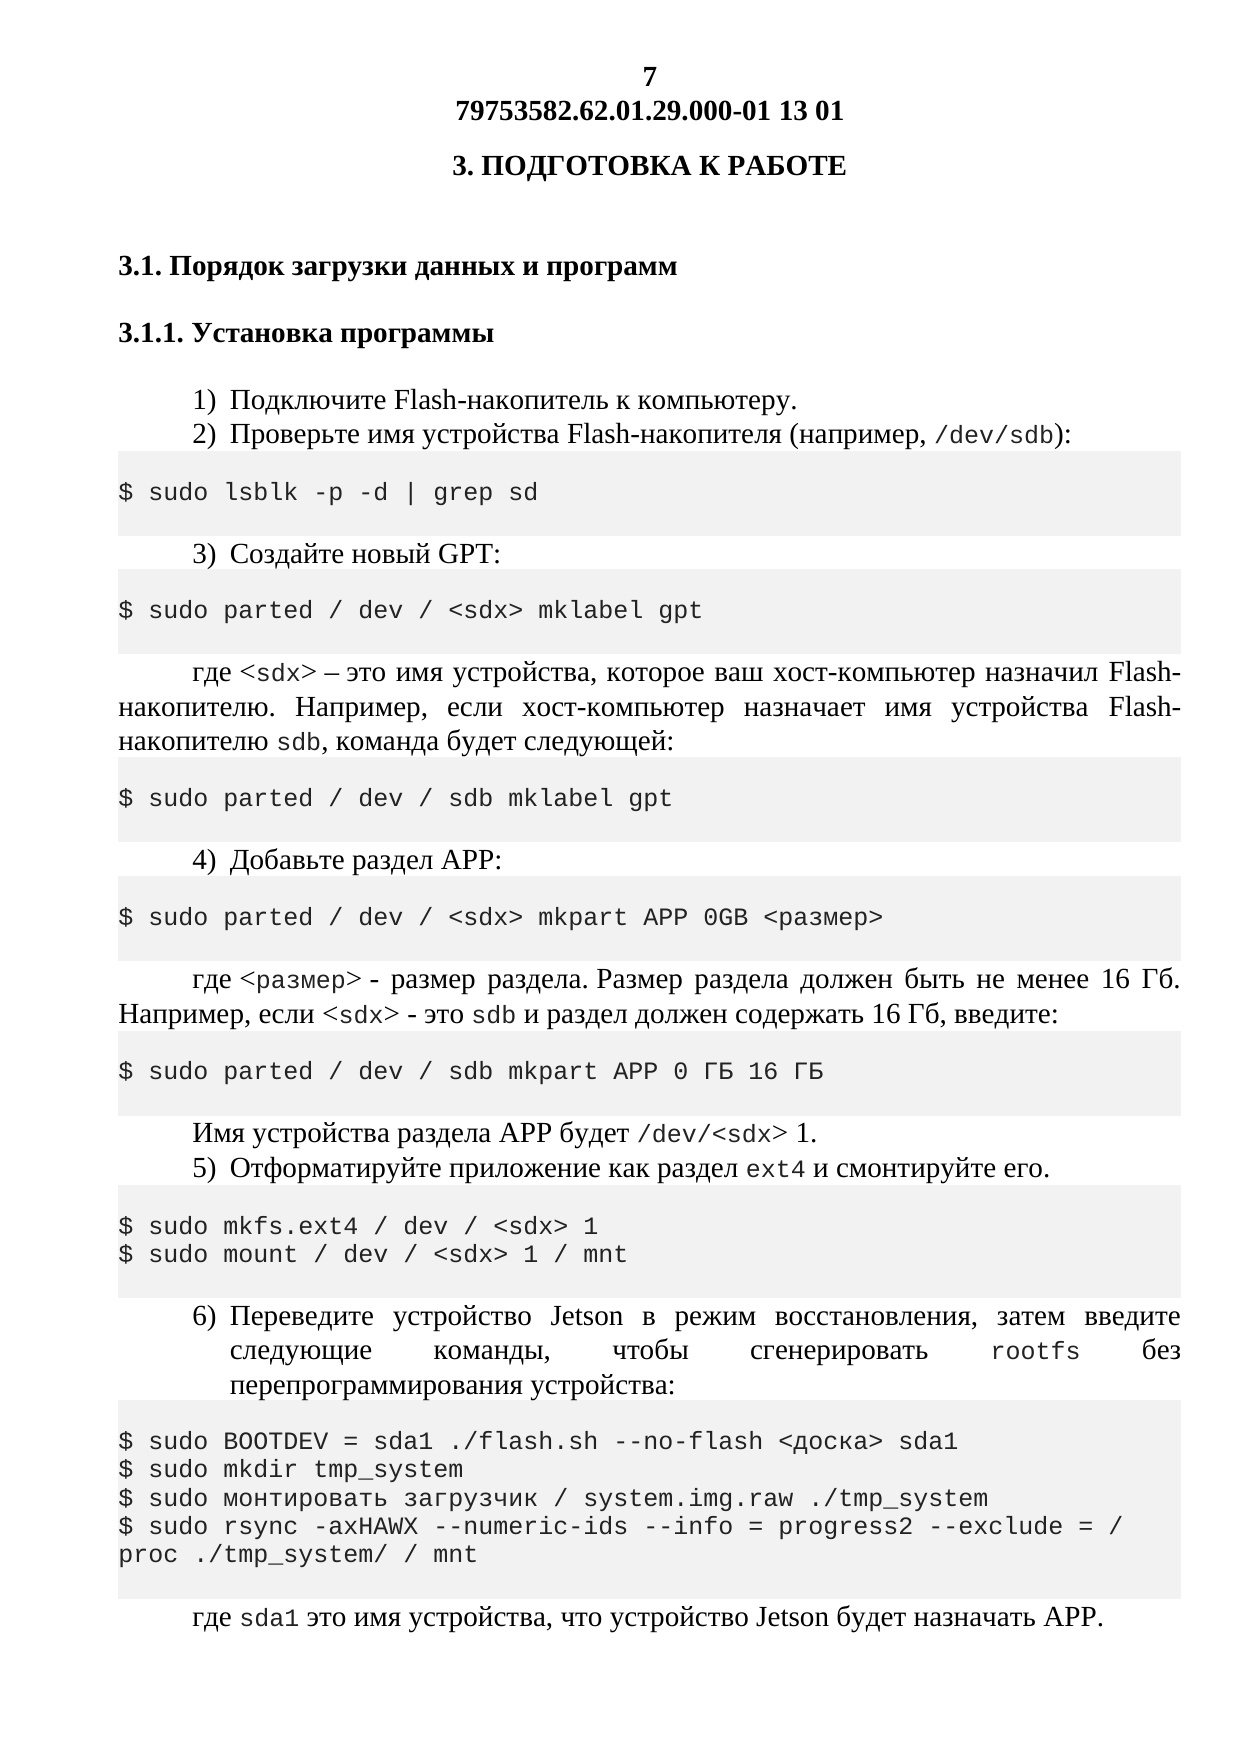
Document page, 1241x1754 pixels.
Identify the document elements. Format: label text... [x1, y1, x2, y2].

text $ sudo mkdir tmp_system [118, 1457, 1181, 1485]
text $ sudo parted / dev / sdb mklabel gpt [118, 786, 1181, 814]
list Подключите Flash-накопитель к компьютеру. [192, 382, 1181, 416]
subtitle Установка программы [118, 315, 1181, 349]
text $ sudo mount / dev / <sdx> 1 / mnt [118, 1242, 1181, 1270]
list Переведите устройство Jetson в режим восстановления, затем введите следующие команды, чтобы сгенерировать rootfs без перепрограммирования устройства: [192, 1298, 1181, 1400]
subtitle Порядок загрузки данных и программ [118, 248, 1181, 282]
text $ sudo mkfs.ext4 / dev / <sdx> 1 [118, 1213, 1181, 1242]
text $ sudo lsblk -p -d | grep sd [118, 479, 1181, 507]
list Создайте новый GPT: [192, 536, 1181, 569]
text $ sudo parted / dev / <sdx> mkpart APP 0GB <размер> [118, 904, 1181, 933]
list Отформатируйте приложение как раздел ext4 и смонтируйте его. [192, 1150, 1181, 1185]
subtitle ПОДГОТОВКА К РАБОТЕ [118, 148, 1181, 181]
text $ sudo rsync -axHAWX --numeric-ids --info = progress2 --exclude = / proc ./tmp_system/ / mnt [118, 1514, 1181, 1570]
text где <sdx> – это имя устройства, которое ваш хост-компьютер назначил Flash-накопителю. Например, если хост-компьютер назначает имя устройства Flash-накопителю sdb, команда будет следующей: [118, 654, 1181, 757]
text $ sudo BOOTDEV = sda1 ./flash.sh --no-flash <доска> sda1 [118, 1429, 1181, 1457]
text $ sudo parted / dev / <sdx> mklabel gpt [118, 598, 1181, 626]
text где <размер> - размер раздела. Размер раздела должен быть не менее 16 Гб. Например, если <sdx> - это sdb и раздел должен содержать 16 Гб, введите: [118, 961, 1181, 1031]
text $ sudo parted / dev / sdb mkpart APP 0 ГБ 16 ГБ [118, 1059, 1181, 1087]
text где sda1 это имя устройства, что устройство Jetson будет назначать APP. [118, 1599, 1181, 1633]
text Имя устройства раздела APP будет /dev/<sdx> 1. [118, 1116, 1181, 1150]
list Проверьте имя устройства Flash-накопителя (например, /dev/sdb): [192, 416, 1181, 451]
text $ sudo монтировать загрузчик / system.img.raw ./tmp_system [118, 1485, 1181, 1514]
list Добавьте раздел APP: [192, 842, 1181, 876]
